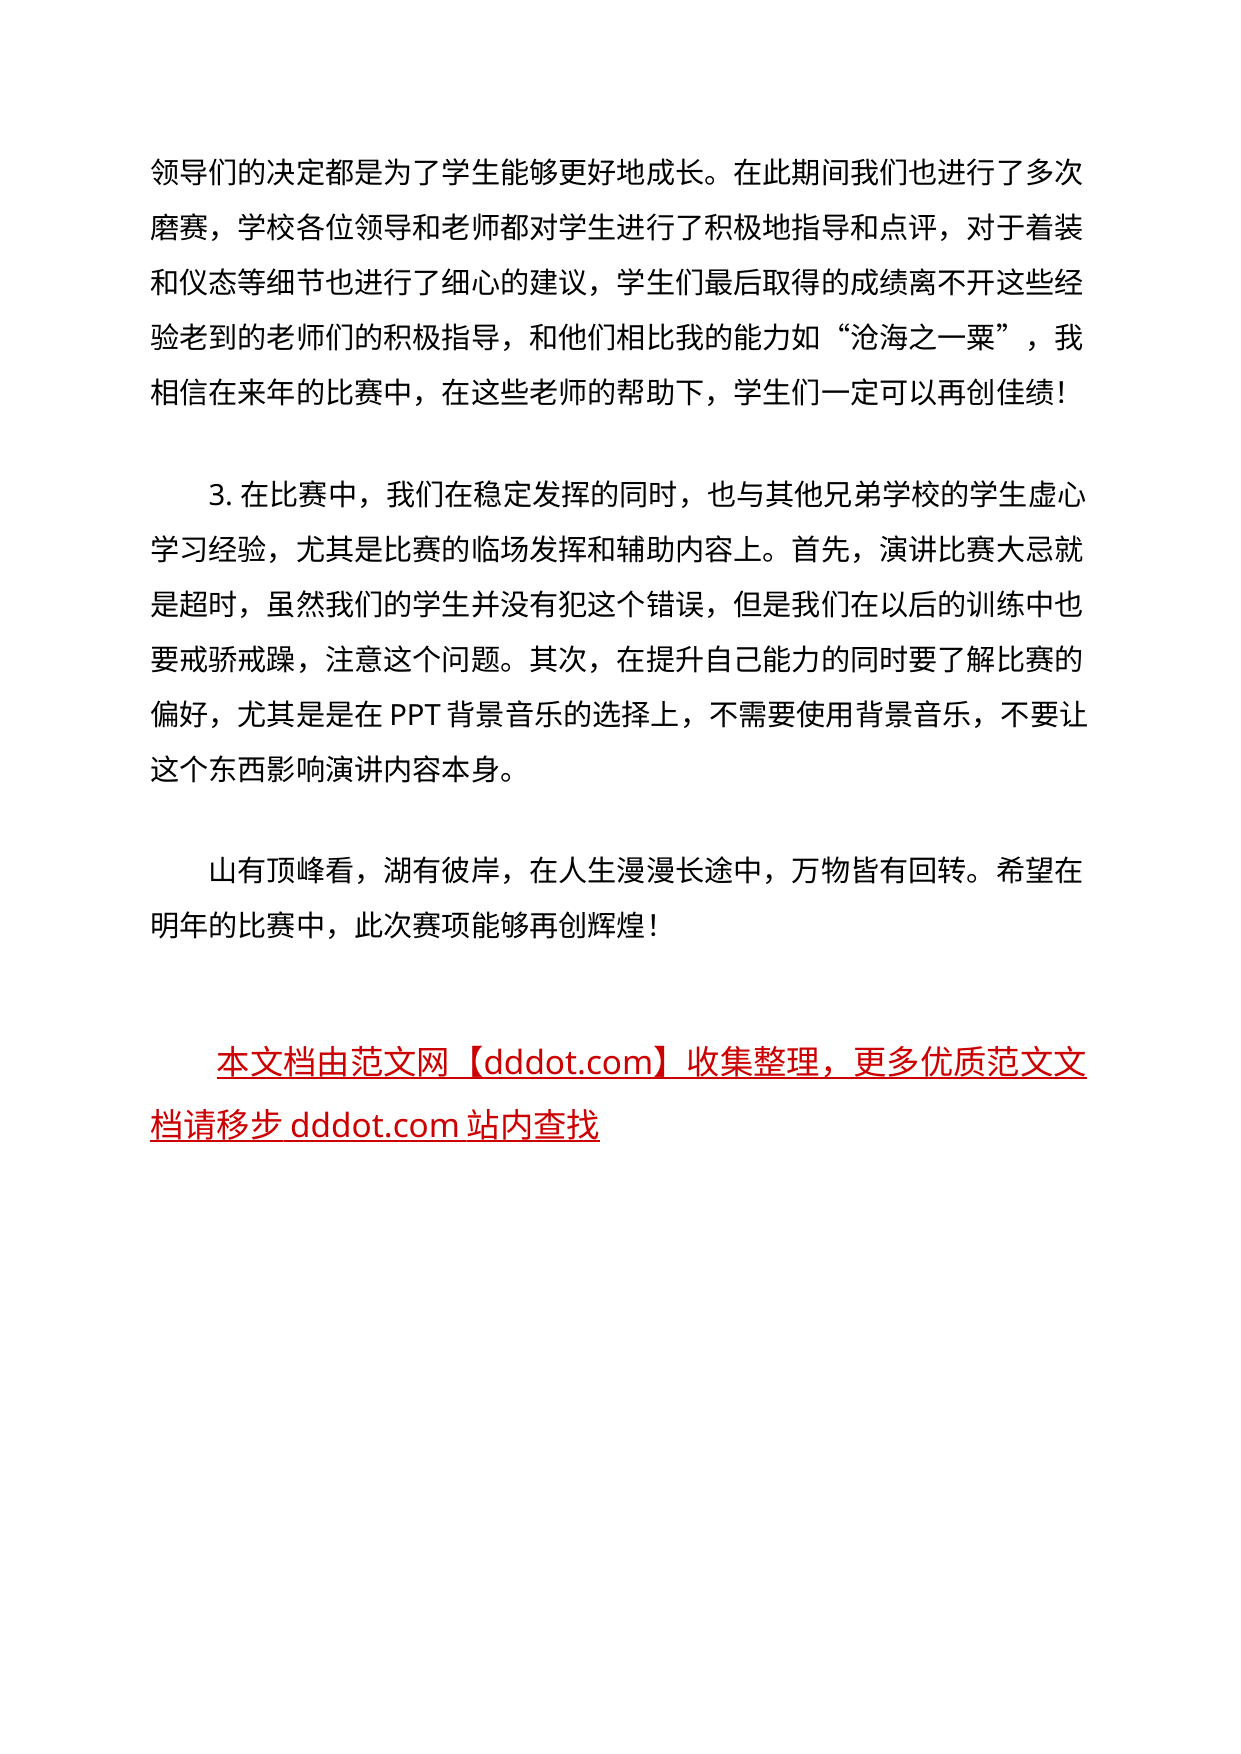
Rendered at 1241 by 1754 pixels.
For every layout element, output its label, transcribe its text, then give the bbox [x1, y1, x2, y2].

text 3. 在比赛中，我们在稳定发挥的同时，也与其他兄弟学校的学生虚心学习经验，尤其是比赛的临场发挥和辅助内容上。首先，演讲比赛大忌就是超时，虽然我们的学生并没有犯这个错误，但是我们在以后的训练中也要戒骄戒躁，注意这个问题。其次，在提升自己能力的同时要了解比赛的偏好，尤其是是在PPT背景音乐的选择上，不需要使用背景音乐，不要让这个东西影响演讲内容本身。 [150, 471, 1090, 788]
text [150, 150, 1090, 412]
text 本文档由范文网【dddot.com】收集整理，更多优质范文文档请移步dddot.com站内查找 [150, 1036, 1090, 1147]
text 山有顶峰看，湖有彼岸，在人生漫漫长途中，万物皆有回转。希望在明年的比赛中，此次赛项能够再创辉煌！ [150, 848, 1090, 945]
